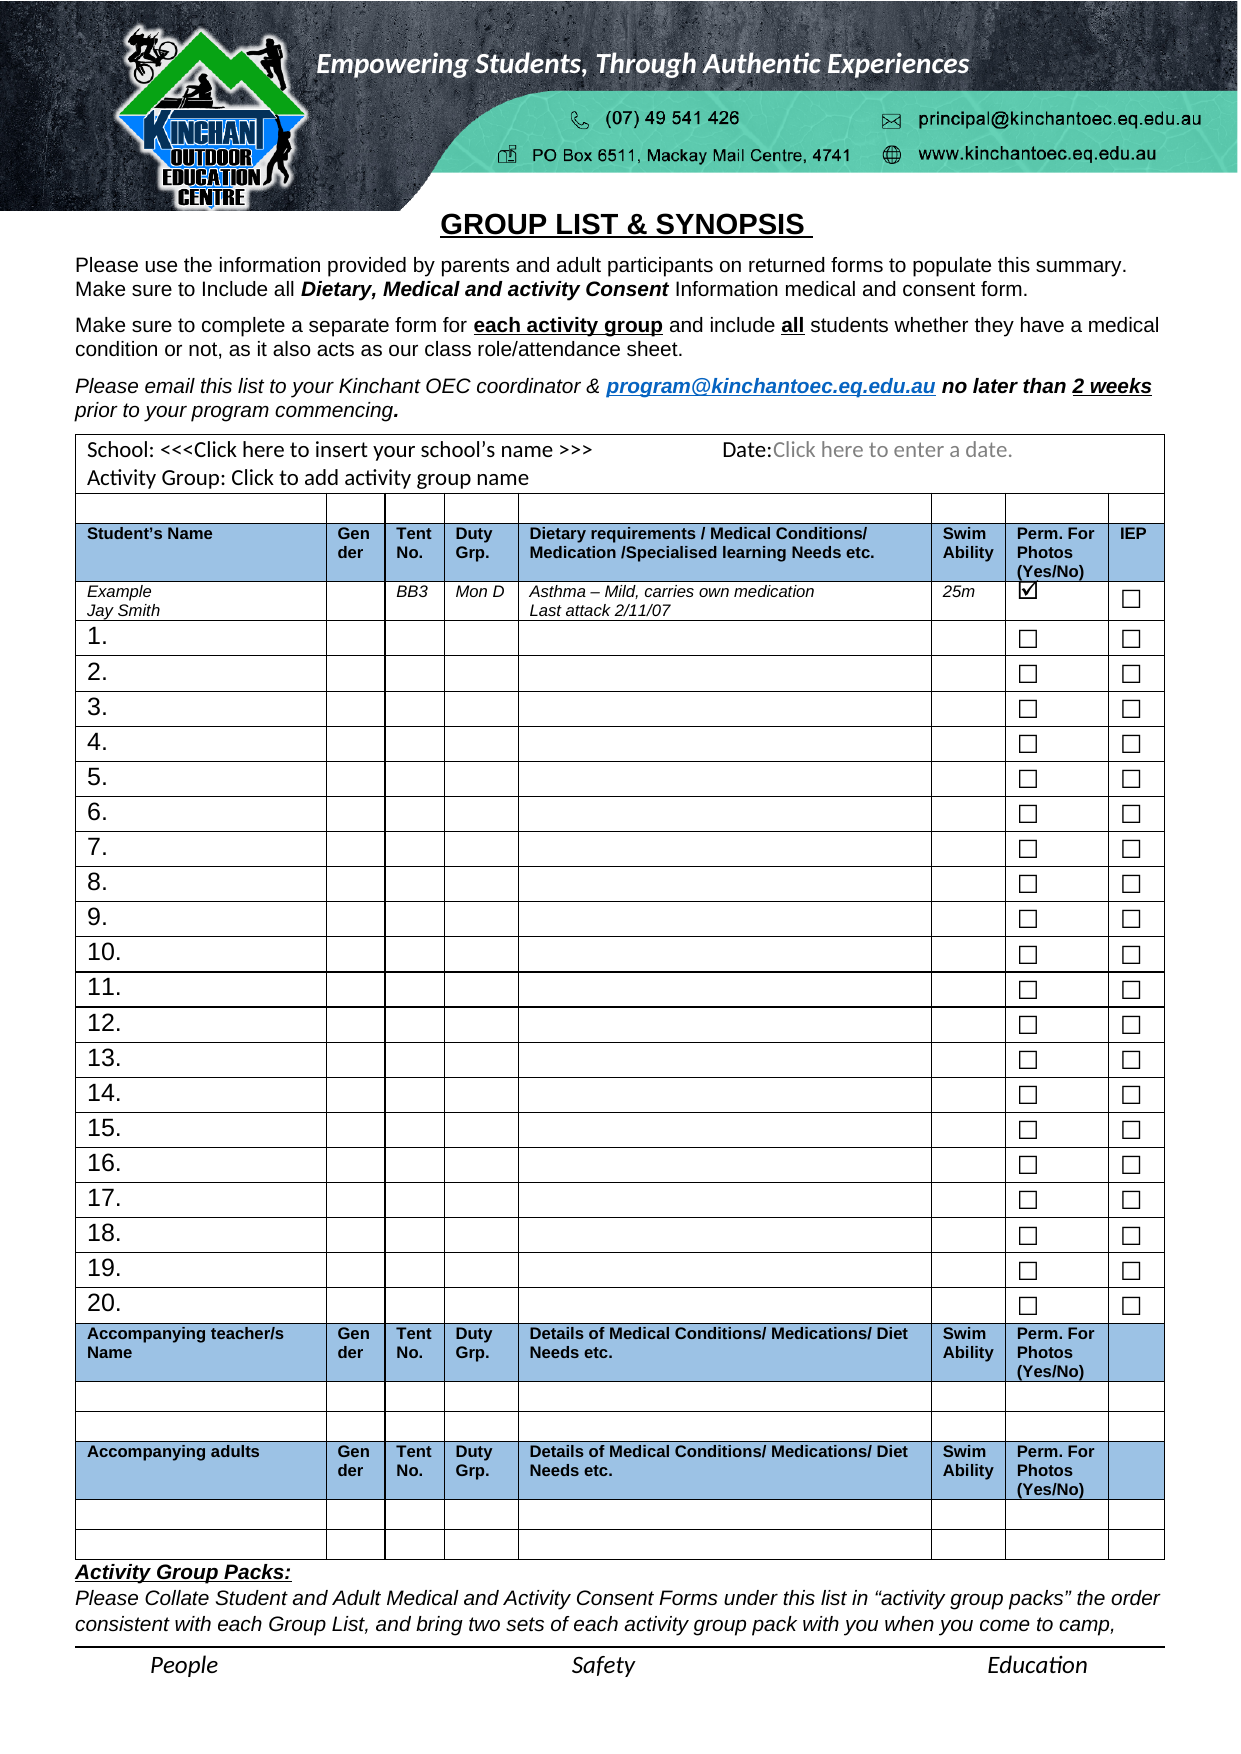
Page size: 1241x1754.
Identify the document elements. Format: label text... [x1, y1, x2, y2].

table_cell Gender [327, 1324, 384, 1381]
table_cell [445, 621, 518, 655]
table_cell [445, 1078, 518, 1112]
table_cell [932, 902, 1005, 936]
table_cell [1006, 1500, 1108, 1529]
table_cell [932, 494, 1005, 522]
table_cell [445, 494, 518, 522]
table_cell [519, 832, 931, 866]
table_cell [445, 867, 518, 901]
table_cell [386, 727, 444, 761]
table_cell [932, 1530, 1005, 1559]
table_cell [445, 656, 518, 691]
table_cell 3. [76, 692, 326, 726]
table_cell [327, 1530, 384, 1559]
table_cell [519, 1078, 931, 1112]
table_cell Student’s Name [76, 524, 326, 581]
table_cell [327, 582, 384, 620]
table_cell [386, 692, 444, 726]
table_cell [327, 727, 384, 761]
table_cell [1006, 1412, 1108, 1441]
table_cell [1006, 1530, 1108, 1559]
table_cell [76, 494, 326, 522]
table_cell [519, 1113, 931, 1147]
table_cell [386, 867, 444, 901]
table_cell [519, 1500, 931, 1529]
table_cell [445, 692, 518, 726]
table_cell [519, 692, 931, 726]
table_cell [932, 1500, 1005, 1529]
table_cell [519, 1218, 931, 1252]
table_cell [932, 762, 1005, 796]
table_cell [1006, 494, 1108, 522]
table_cell [519, 902, 931, 936]
table_cell 2. [76, 656, 326, 691]
table_cell [327, 867, 384, 901]
table_cell 19. [76, 1253, 326, 1287]
table_cell IEP [1109, 524, 1164, 581]
table_cell BB3 [386, 582, 444, 620]
table_cell Perm. For Photos (Yes/No) [1006, 524, 1108, 581]
table_cell [519, 727, 931, 761]
table_cell 25m [932, 582, 1005, 620]
table_cell [386, 762, 444, 796]
table_cell [386, 656, 444, 691]
text Please use the information provided by parents and adult participants on returned forms to populate this summary. Make sure to Include all Dietary, Medical and activity Consent Information medical and consent form. [75, 253, 1165, 301]
table_cell [932, 1043, 1005, 1077]
table_cell [932, 1382, 1005, 1411]
text Please Collate Student and Adult Medical and Activity Consent Forms under this list in “activity group packs” the order consistent with each Group List, and bring two sets of each activity group pack with you when you come to camp, [75, 1586, 1165, 1635]
table_cell 16. [76, 1148, 326, 1182]
table_cell [386, 937, 444, 971]
table_cell [386, 1382, 444, 1411]
table_cell 5. [76, 762, 326, 796]
table_cell [76, 1530, 326, 1559]
table_cell [445, 832, 518, 866]
table_cell [519, 1043, 931, 1077]
table_cell [519, 1412, 931, 1441]
table_cell 7. [76, 832, 326, 866]
table_cell [445, 1382, 518, 1411]
table_cell [932, 937, 1005, 971]
table_cell [519, 867, 931, 901]
text Make sure to complete a separate form for each activity group and include all students whether they have a medical condition or not, as it also acts as our class role/attendance sheet. [75, 313, 1165, 361]
table_cell [327, 797, 384, 831]
table_cell Accompanying teacher/s Name [76, 1324, 326, 1381]
table_cell 6. [76, 797, 326, 831]
table_cell [327, 1500, 384, 1529]
table_cell [932, 692, 1005, 726]
table_cell [76, 1412, 326, 1441]
table_cell [327, 762, 384, 796]
table_cell [327, 1412, 384, 1441]
table_cell [386, 1500, 444, 1529]
table_cell [327, 937, 384, 971]
table_cell 10. [76, 937, 326, 971]
table_cell [386, 902, 444, 936]
table_cell 4. [76, 727, 326, 761]
table_header GROUP LIST & SYNOPSIS [429, 207, 1164, 253]
table_cell [1109, 1530, 1164, 1559]
table_cell [519, 1008, 931, 1042]
table_cell Tent No. [386, 524, 444, 581]
table_cell [327, 1008, 384, 1042]
table_cell [519, 973, 931, 1006]
table_cell Duty Grp. [445, 1442, 518, 1499]
table_cell 13. [76, 1043, 326, 1077]
table_cell 15. [76, 1113, 326, 1147]
table_cell [445, 1218, 518, 1252]
table_cell [76, 1382, 326, 1411]
table_cell Duty Grp. [445, 1324, 518, 1381]
table_cell [386, 1113, 444, 1147]
table_cell [445, 1253, 518, 1287]
text Activity Group Packs: [75, 1560, 1165, 1584]
table_cell [932, 1288, 1005, 1322]
table_cell [445, 1288, 518, 1322]
table_cell [932, 621, 1005, 655]
table_cell [327, 1183, 384, 1217]
table_cell Details of Medical Conditions/ Medications/ Diet Needs etc. [519, 1324, 931, 1381]
table_cell Mon D [445, 582, 518, 620]
table_cell [445, 1148, 518, 1182]
table_cell [932, 1183, 1005, 1217]
table_cell [519, 937, 931, 971]
table_cell [519, 1382, 931, 1411]
table_cell Gender [327, 524, 384, 581]
table_cell [386, 621, 444, 655]
table_cell Tent No. [386, 1324, 444, 1381]
table_cell [386, 973, 444, 1006]
table_cell [445, 1113, 518, 1147]
table_cell [932, 1008, 1005, 1042]
table_cell [519, 1288, 931, 1322]
table_cell Tent No. [386, 1442, 444, 1499]
table_cell [445, 1412, 518, 1441]
table_cell [327, 621, 384, 655]
table_cell [932, 1253, 1005, 1287]
table_cell [386, 832, 444, 866]
table_header School: Date: Activity Group: [76, 435, 1164, 493]
table_cell [445, 1183, 518, 1217]
table_header [75, 207, 429, 253]
table_cell [932, 1218, 1005, 1252]
table_cell [386, 494, 444, 522]
table_cell [327, 832, 384, 866]
table_cell [932, 973, 1005, 1006]
table_cell [327, 1288, 384, 1322]
table_cell [445, 1530, 518, 1559]
table_cell Accompanying adults [76, 1442, 326, 1499]
table_cell [445, 1043, 518, 1077]
table_cell 12. [76, 1008, 326, 1042]
table_cell [386, 1288, 444, 1322]
table_cell [445, 727, 518, 761]
table_cell [932, 1078, 1005, 1112]
table_cell [327, 1148, 384, 1182]
table_cell [327, 1382, 384, 1411]
table_cell [519, 1530, 931, 1559]
table_cell [386, 1530, 444, 1559]
table_cell [1006, 1382, 1108, 1411]
table_cell [327, 1043, 384, 1077]
table_cell [519, 1148, 931, 1182]
table_cell 18. [76, 1218, 326, 1252]
table_cell [327, 1113, 384, 1147]
table_cell [932, 867, 1005, 901]
table_cell [1109, 1412, 1164, 1441]
picture [0, 1, 1238, 211]
table_cell [932, 727, 1005, 761]
table_cell Dietary requirements / Medical Conditions/ Medication /Specialised learning Needs etc. [519, 524, 931, 581]
table_cell [445, 1500, 518, 1529]
table_cell [519, 1183, 931, 1217]
table_cell [327, 1218, 384, 1252]
table_cell [386, 1008, 444, 1042]
table_cell [386, 1148, 444, 1182]
table_cell [327, 1078, 384, 1112]
table_cell [932, 797, 1005, 831]
table_cell [1109, 494, 1164, 522]
table_cell Swim Ability [932, 1324, 1005, 1381]
table_cell Duty Grp. [445, 524, 518, 581]
table_cell [386, 1412, 444, 1441]
table_cell [932, 1412, 1005, 1441]
table_cell [445, 973, 518, 1006]
table_cell [327, 902, 384, 936]
table_cell 1. [76, 621, 326, 655]
table_cell [1109, 1324, 1164, 1381]
table_cell [932, 656, 1005, 691]
table_cell [327, 656, 384, 691]
table_cell [519, 1253, 931, 1287]
table_cell [386, 1253, 444, 1287]
table_cell 8. [76, 867, 326, 901]
table_cell Perm. For Photos (Yes/No) [1006, 1324, 1108, 1381]
table_cell [1109, 1382, 1164, 1411]
table_cell [519, 797, 931, 831]
table_cell [445, 762, 518, 796]
table_cell [386, 1183, 444, 1217]
table_cell [327, 692, 384, 726]
table_cell [519, 621, 931, 655]
table_cell [327, 494, 384, 522]
table_cell Asthma – Mild, carries own medication Last attack 2/11/07 [519, 582, 931, 620]
table_cell [519, 494, 931, 522]
table_cell Swim Ability [932, 1442, 1005, 1499]
text Please email this list to your Kinchant OEC coordinator & program@kinchantoec.eq.edu.au no later than 2 weeks prior to your program commencing. [75, 374, 1165, 422]
table_cell [327, 1253, 384, 1287]
table_cell [76, 1500, 326, 1529]
table_cell [1109, 1500, 1164, 1529]
table_cell [386, 1078, 444, 1112]
table_cell [445, 1008, 518, 1042]
table_cell Example Jay Smith [76, 582, 326, 620]
table_cell [932, 832, 1005, 866]
table_cell Details of Medical Conditions/ Medications/ Diet Needs etc. [519, 1442, 931, 1499]
table_cell [932, 1113, 1005, 1147]
table_cell 14. [76, 1078, 326, 1112]
table_cell [445, 937, 518, 971]
table_cell [1109, 1442, 1164, 1499]
table_cell 20. [76, 1288, 326, 1322]
table_cell [519, 762, 931, 796]
table_cell 11. [76, 973, 326, 1006]
table_cell [445, 797, 518, 831]
table_cell [386, 1043, 444, 1077]
table_cell [932, 1148, 1005, 1182]
table_cell 17. [76, 1183, 326, 1217]
table_cell 9. [76, 902, 326, 936]
table_cell [519, 656, 931, 691]
table_cell [386, 797, 444, 831]
table_cell [386, 1218, 444, 1252]
table_cell Perm. For Photos (Yes/No) [1006, 1442, 1108, 1499]
table_cell Swim Ability [932, 524, 1005, 581]
table_cell [327, 973, 384, 1006]
table_cell Gender [327, 1442, 384, 1499]
table_cell [445, 902, 518, 936]
